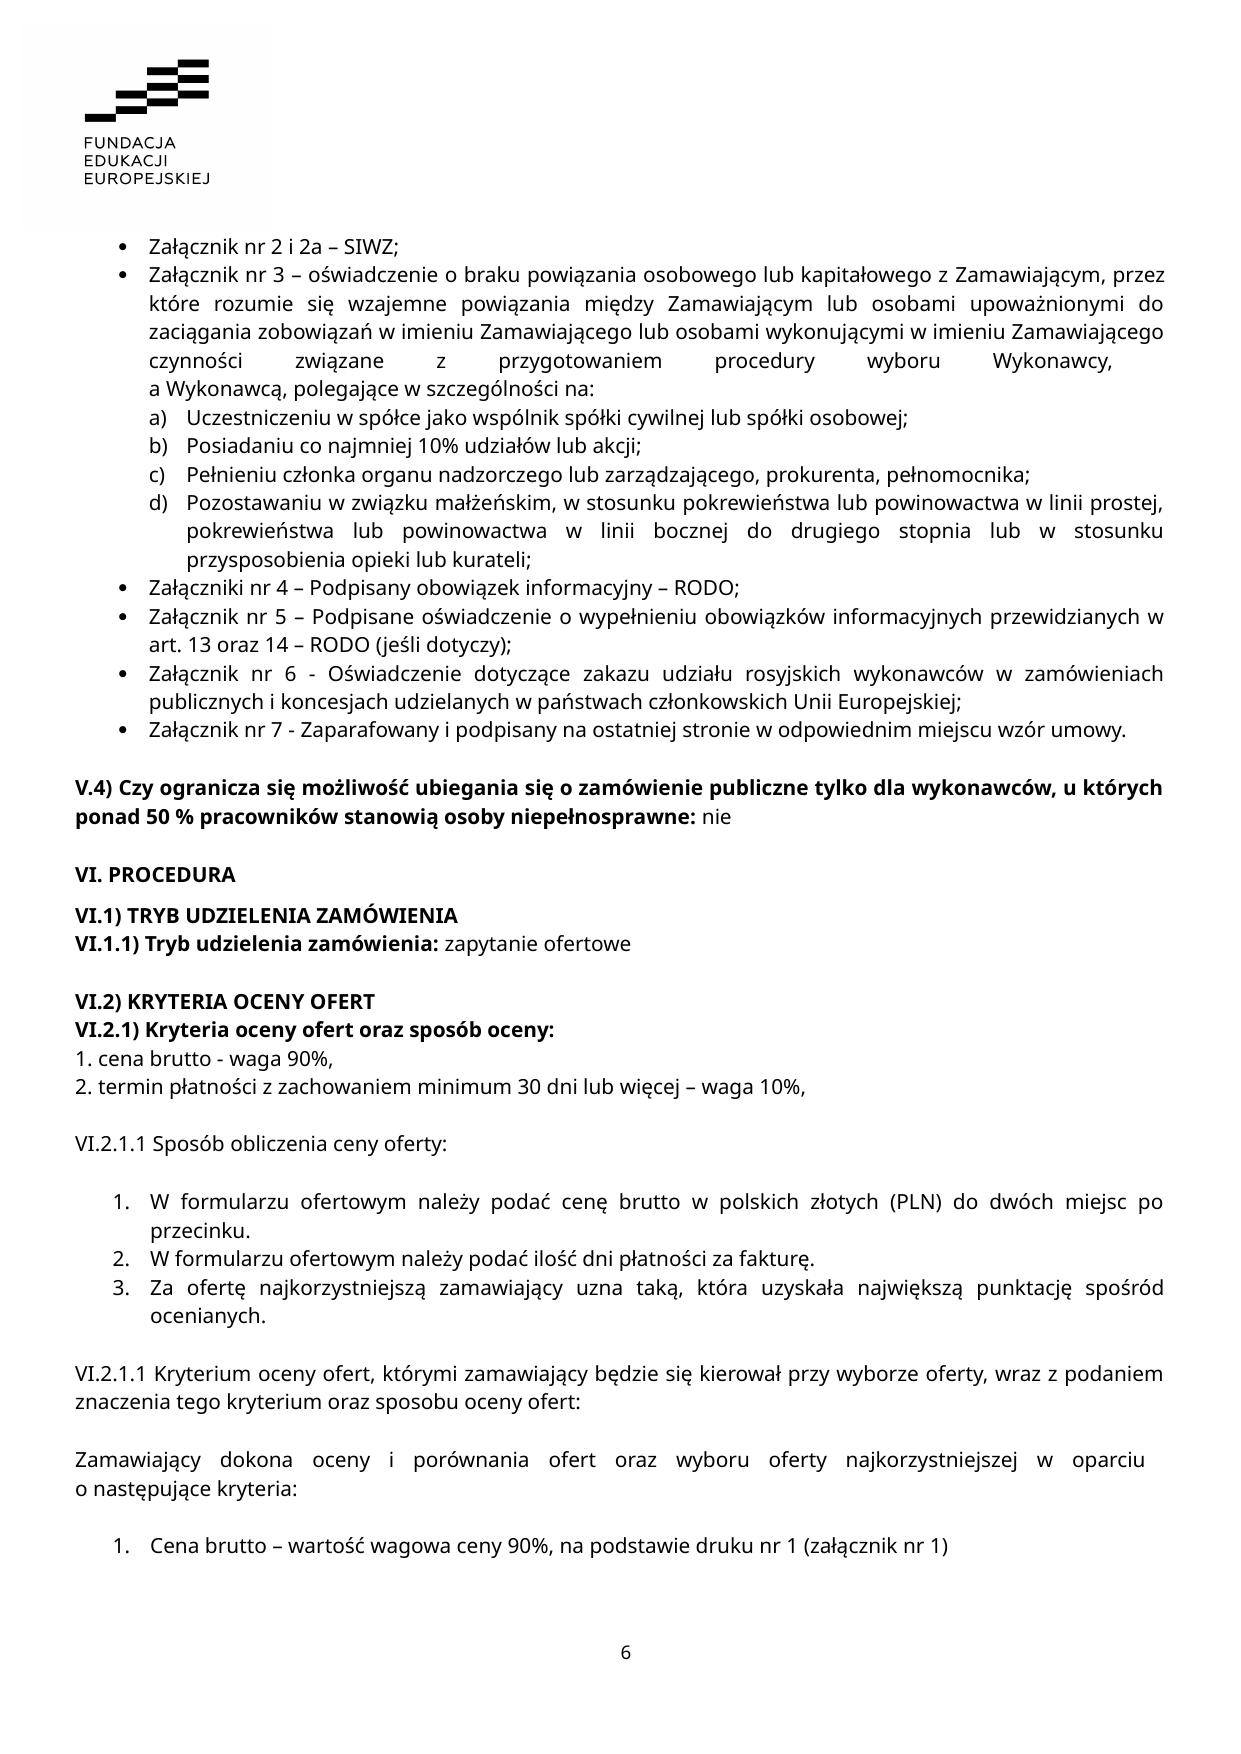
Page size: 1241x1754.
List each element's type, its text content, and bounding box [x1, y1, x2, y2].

text V.4) Czy ogranicza się możliwość ubiegania się o zamówienie publiczne tylko dla wykonawców, u których ponad 50 % pracowników stanowią osoby niepełnosprawne: nie [75, 773, 1165, 830]
text VI.2.1.1 Sposób obliczenia ceny oferty: [75, 1129, 1165, 1158]
list Załącznik nr 3 – oświadczenie o braku powiązania osobowego lub kapitałowego z Zamawiającym, przez które rozumie się wzajemne powiązania między Zamawiającym lub osobami upoważnionymi do zaciągania zobowiązań w imieniu Zamawiającego lub osobami wykonującymi w imieniu Zamawiającego czynności związane z przygotowaniem procedury wyboru Wykonawcy, a Wykonawcą, polegające w szczególności na: [119, 261, 1165, 403]
text VI.2) KRYTERIA OCENY OFERT [75, 987, 1165, 1016]
list Załącznik nr 7 - Zaparafowany i podpisany na ostatniej stronie w odpowiednim miejscu wzór umowy. [119, 716, 1165, 744]
list Załącznik nr 5 – Podpisane oświadczenie o wypełnieniu obowiązków informacyjnych przewidzianych w art. 13 oraz 14 – RODO (jeśli dotyczy); [119, 602, 1165, 659]
list Cena brutto – wartość wagowa ceny 90%, na podstawie druku nr 1 (załącznik nr 1) [112, 1532, 1165, 1560]
list Posiadaniu co najmniej 10% udziałów lub akcji; [149, 431, 1165, 460]
list Pozostawaniu w związku małżeńskim, w stosunku pokrewieństwa lub powinowactwa w linii prostej, pokrewieństwa lub powinowactwa w linii bocznej do drugiego stopnia lub w stosunku przysposobienia opieki lub kurateli; [149, 488, 1165, 573]
text Zamawiający dokona oceny i porównania ofert oraz wyboru oferty najkorzystniejszej w oparciu o następujące kryteria: [75, 1445, 1165, 1502]
list Załącznik nr 6 - Oświadczenie dotyczące zakazu udziału rosyjskich wykonawców w zamówieniach publicznych i koncesjach udzielanych w państwach członkowskich Unii Europejskiej; [119, 659, 1165, 716]
text VI.2.1) Kryteria oceny ofert oraz sposób oceny: [75, 1016, 1165, 1044]
list Załącznik nr 2 i 2a – SIWZ; [119, 232, 1165, 261]
list Za ofertę najkorzystniejszą zamawiający uzna taką, która uzyskała największą punktację spośród ocenianych. [112, 1273, 1165, 1329]
list Załączniki nr 4 – Podpisany obowiązek informacyjny – RODO; [119, 573, 1165, 602]
picture [20, 20, 273, 230]
text 2. termin płatności z zachowaniem minimum 30 dni lub więcej – waga 10%, [75, 1072, 1165, 1101]
list Uczestniczeniu w spółce jako wspólnik spółki cywilnej lub spółki osobowej; [149, 403, 1165, 431]
text VI. PROCEDURA [75, 860, 1165, 888]
list W formularzu ofertowym należy podać ilość dni płatności za fakturę. [112, 1244, 1165, 1273]
list W formularzu ofertowym należy podać cenę brutto w polskich złotych (PLN) do dwóch miejsc po przecinku. [112, 1187, 1165, 1244]
text VI.2.1.1 Kryterium oceny ofert, którymi zamawiający będzie się kierował przy wyborze oferty, wraz z podaniem znaczenia tego kryterium oraz sposobu oceny ofert: [75, 1359, 1165, 1416]
list Pełnieniu członka organu nadzorczego lub zarządzającego, prokurenta, pełnomocnika; [149, 460, 1165, 488]
text VI.1) TRYB UDZIELENIA ZAMÓWIENIA [75, 901, 1165, 929]
text 1. cena brutto - waga 90%, [75, 1044, 1165, 1072]
text VI.1.1) Tryb udzielenia zamówienia: zapytanie ofertowe [75, 929, 1165, 958]
